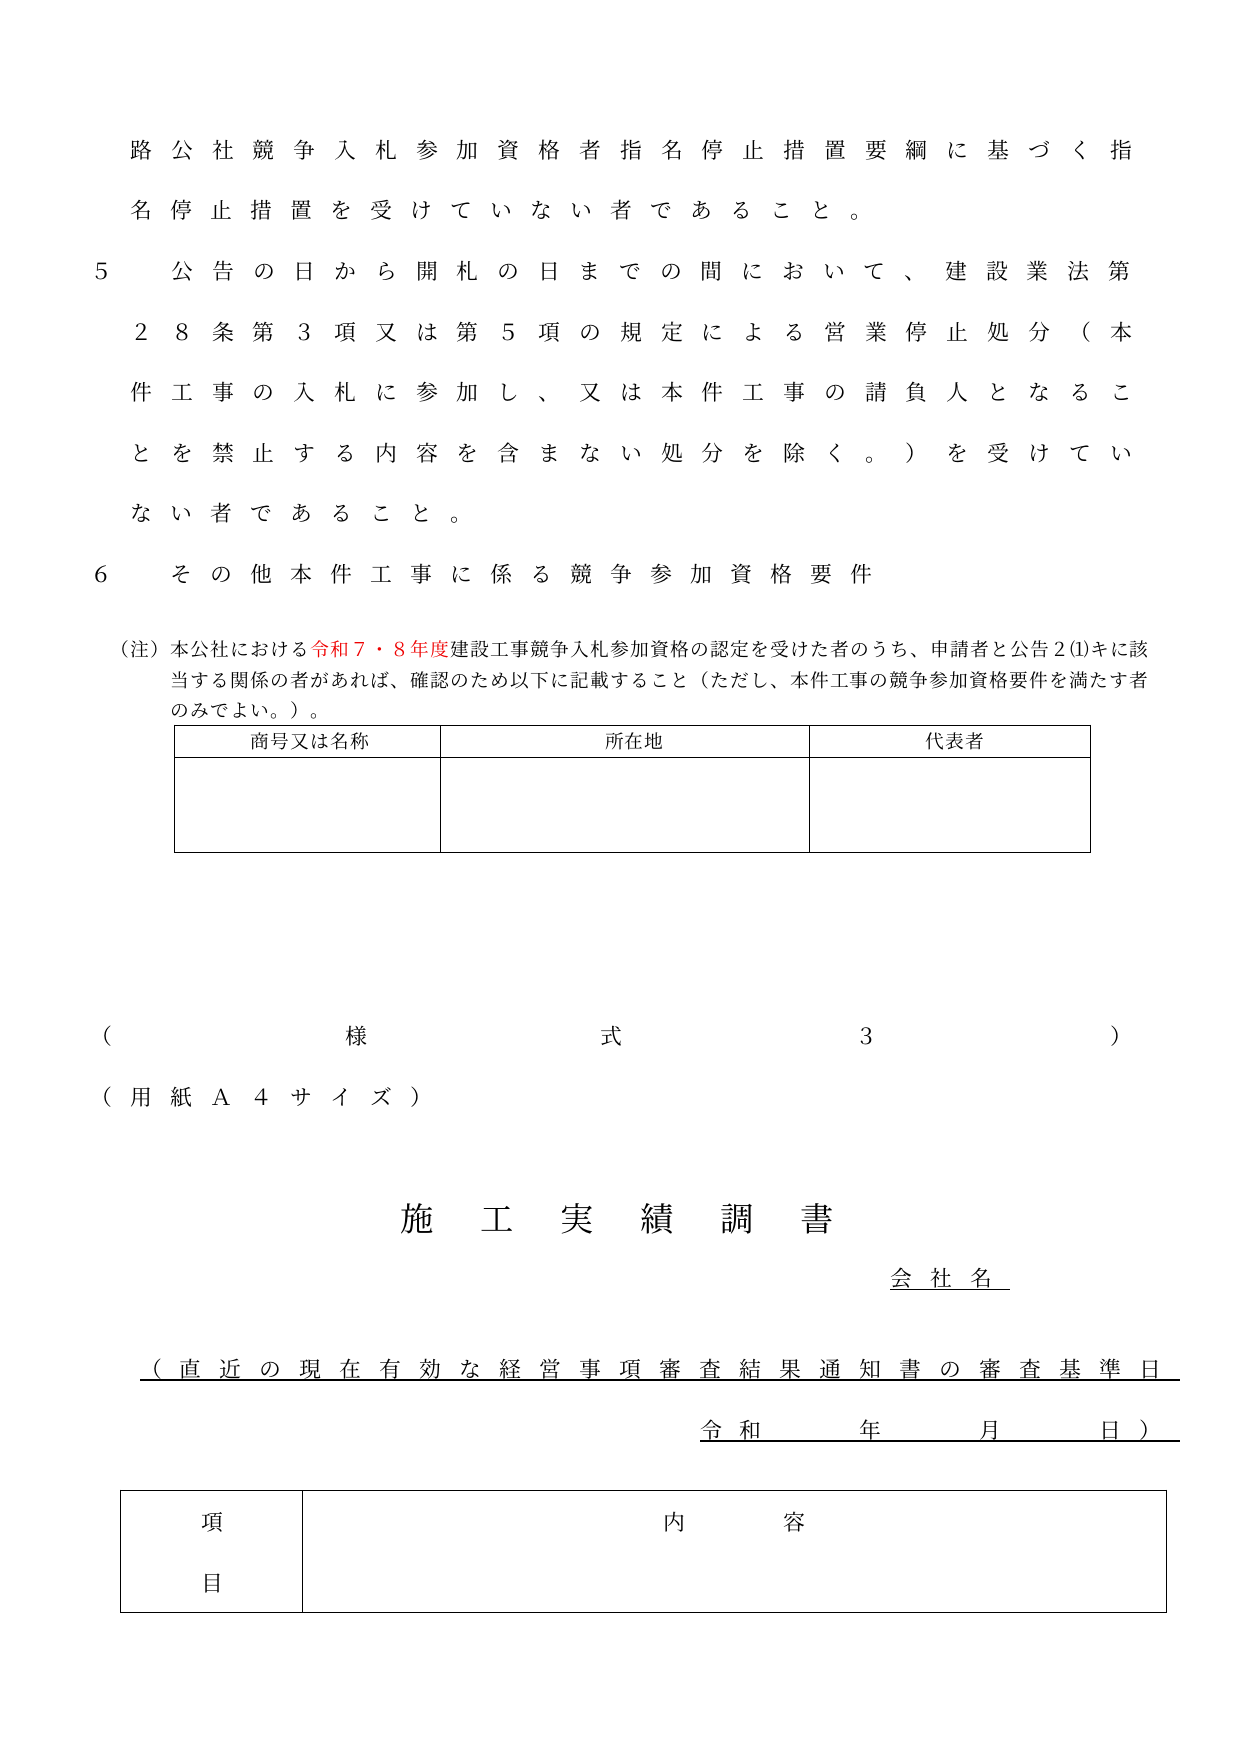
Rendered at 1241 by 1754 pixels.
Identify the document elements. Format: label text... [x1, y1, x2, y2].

table_cell [441, 758, 809, 852]
text ５ 公告の日から開札の日までの間において、建設業法第２８条第３項又は第５項の規定による営業停止処分（本件工事の入札に参加し、又は本件工事の請負人となることを禁止する内容を含まない処分を除く。）を受けていない者であること。 [90, 239, 1150, 543]
table_cell [175, 758, 440, 852]
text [90, 118, 1150, 239]
table_header 内 容 [303, 1491, 1166, 1612]
text 施 工 実 績 調 書 [90, 1186, 1150, 1247]
table_header 代表者 [810, 726, 1090, 757]
table_header 項 目 [121, 1491, 302, 1612]
text （注）本公社における令和７・８年度建設工事競争入札参加資格の認定を受けた者のうち、申請者と公告２⑴キに該当する関係の者があれば、確認のため以下に記載すること（ただし、本件工事の競争参加資格要件を満たす者のみでよい。）。 [107, 634, 1150, 724]
table_header 商号又は名称 [175, 726, 440, 757]
text 会社名 [90, 1247, 1180, 1308]
table_cell [810, 758, 1090, 852]
table_header 所在地 [441, 726, 809, 757]
text （直近の現在有効な経営事項審査結果通知書の審査基準日 令和 年 月 日） [90, 1338, 1180, 1459]
text ６ その他本件工事に係る競争参加資格要件 [90, 543, 1150, 603]
text （様式３） （用紙Ａ４サイズ） [90, 1004, 1150, 1126]
